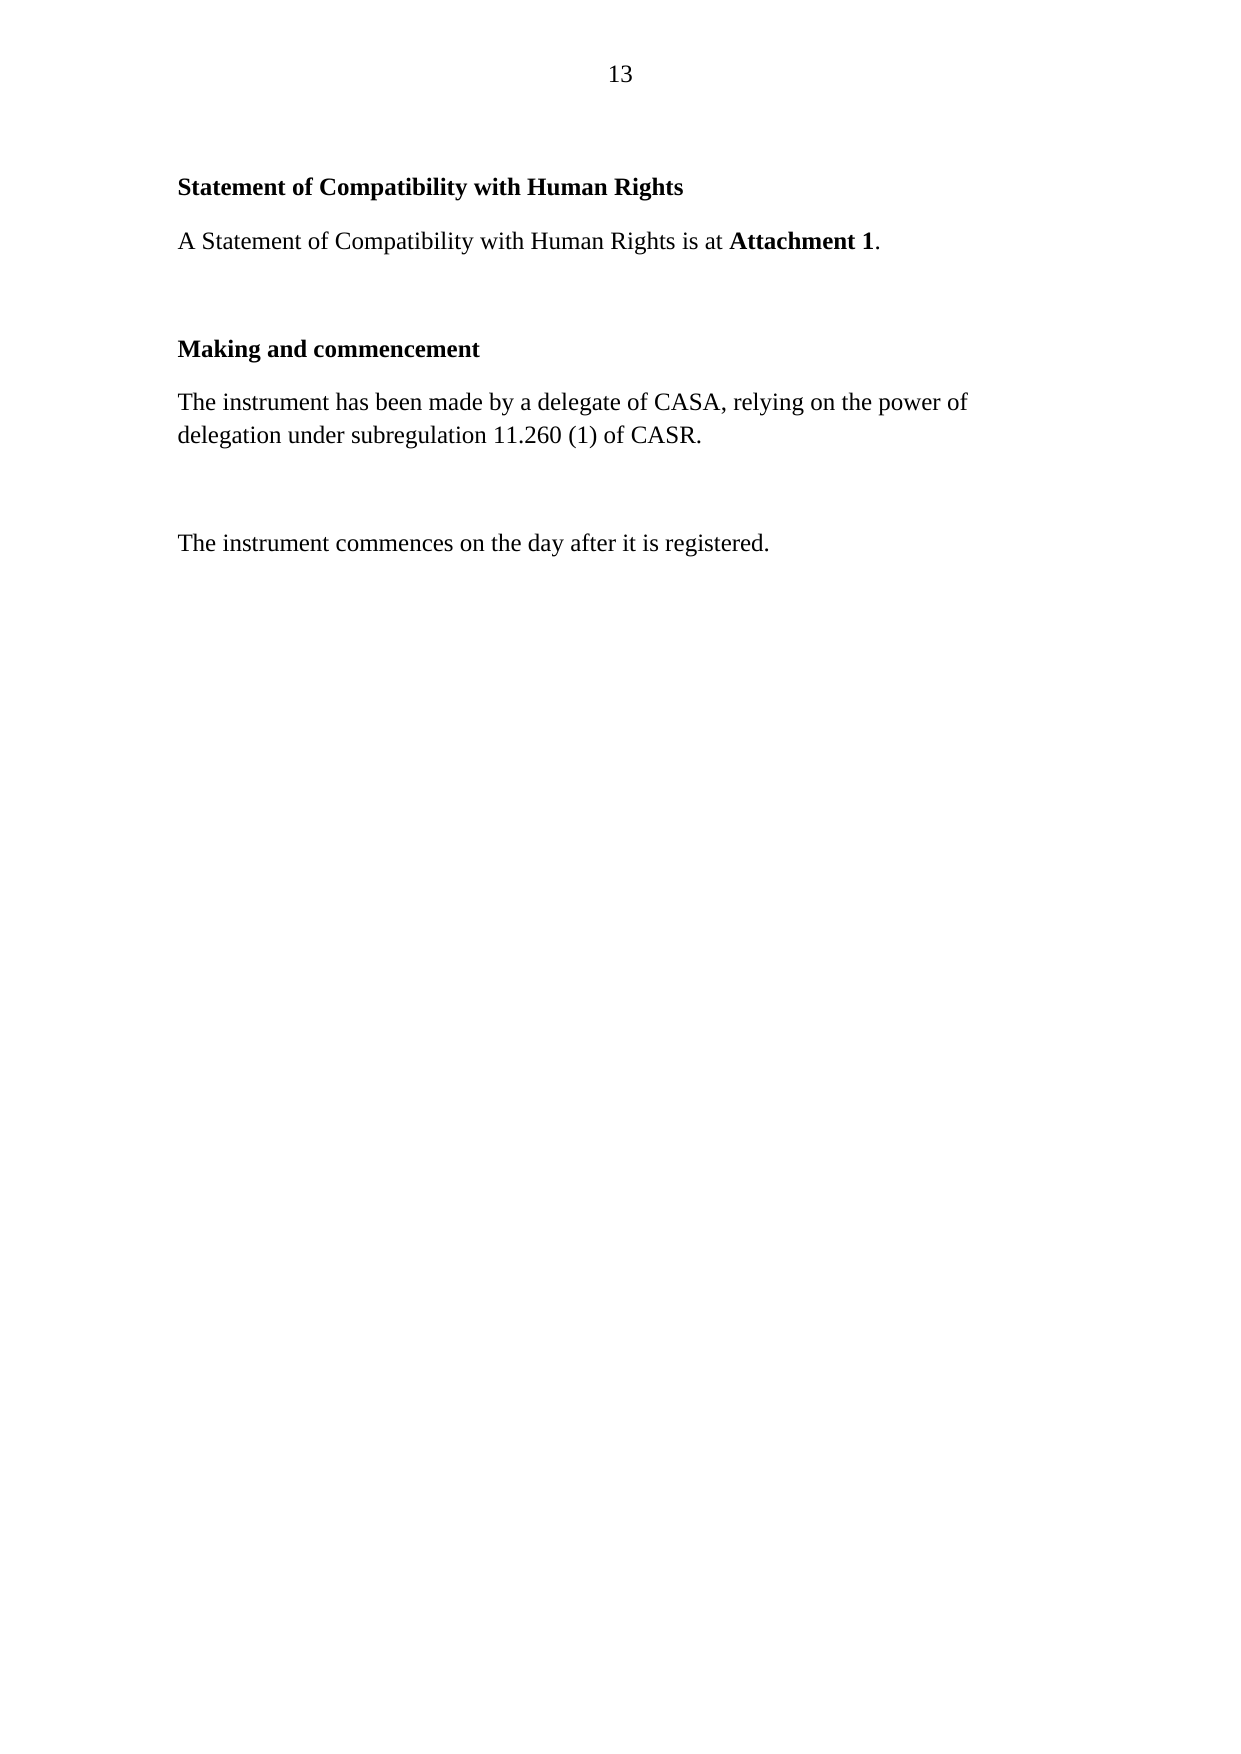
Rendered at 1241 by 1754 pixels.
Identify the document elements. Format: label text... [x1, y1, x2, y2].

text The instrument commences on the day after it is registered. [177, 528, 1063, 557]
text The instrument has been made by a delegate of CASA, relying on the power of delegation under subregulation 11.260 (1) of CASR. [177, 387, 1063, 449]
text A Statement of Compatibility with Human Rights is at Attachment 1. [177, 226, 1063, 255]
text Statement of Compatibility with Human Rights [177, 172, 1063, 201]
text Making and commencement [177, 334, 1063, 362]
